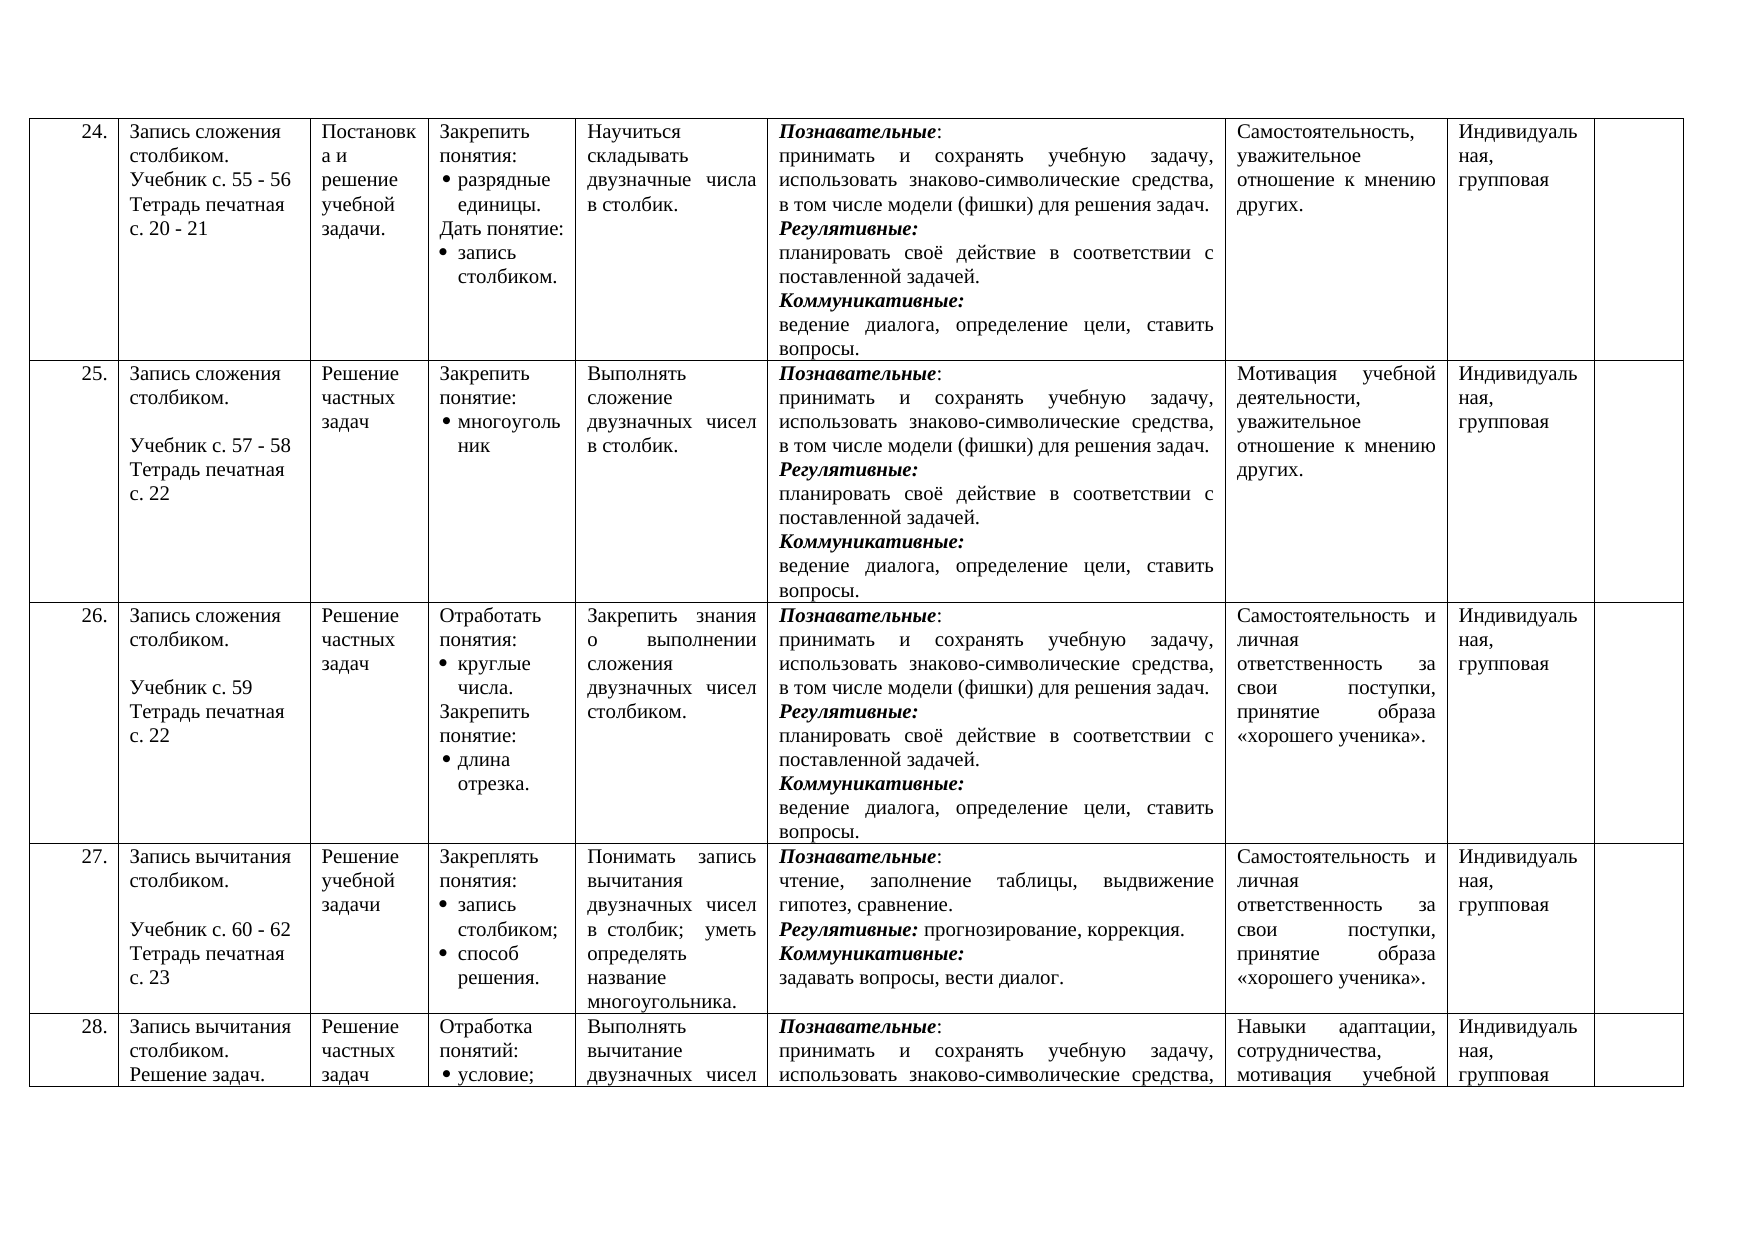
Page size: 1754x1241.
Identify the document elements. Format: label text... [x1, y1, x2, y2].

table_cell Решение частных задач [311, 603, 428, 843]
table_cell Постановка и решение учебной задачи. [311, 119, 428, 360]
table_cell [1595, 603, 1683, 843]
table_cell [30, 844, 118, 1013]
table_cell Мотивация учебной деятельности, уважительное отношение к мнению других. [1226, 361, 1447, 602]
table_cell Самостоятельность и личная ответственность за свои поступки, принятие образа «хорошего ученика». [1226, 603, 1447, 843]
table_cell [768, 1014, 1225, 1086]
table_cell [119, 1014, 310, 1086]
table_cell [576, 1014, 767, 1086]
table_cell Понимать запись вычитания двузначных чисел в столбик; уметь определять название многоугольника. [576, 844, 767, 1013]
table_cell Выполнять сложение двузначных чисел в столбик. [576, 361, 767, 602]
table_cell Запись сложения столбиком. Учебник с. 59 Тетрадь печатная с. 22 [119, 603, 310, 843]
table_cell Закрепить понятия: разрядные единицы. Дать понятие: запись столбиком. [429, 119, 575, 360]
table_cell [30, 361, 118, 602]
table_cell [30, 603, 118, 843]
table_cell Самостоятельность и личная ответственность за свои поступки, принятие образа «хорошего ученика». [1226, 844, 1447, 1013]
table_cell Индивидуальная, групповая [1448, 844, 1594, 1013]
table_cell [1595, 119, 1683, 360]
table_cell Индивидуальная, групповая [1448, 361, 1594, 602]
table_cell [1595, 1014, 1683, 1086]
table_cell Запись вычитания столбиком. Учебник с. 60 - 62 Тетрадь печатная с. 23 [119, 844, 310, 1013]
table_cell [311, 1014, 428, 1086]
table_cell Индивидуальная, групповая [1448, 603, 1594, 843]
table_cell Закреплять понятия: запись столбиком; способ решения. [429, 844, 575, 1013]
table_cell [1595, 844, 1683, 1013]
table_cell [1226, 1014, 1447, 1086]
table_cell Индивидуальная, групповая [1448, 119, 1594, 360]
table_cell Научиться складывать двузначные числа в столбик. [576, 119, 767, 360]
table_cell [429, 1014, 575, 1086]
table_cell Самостоятельность, уважительное отношение к мнению других. [1226, 119, 1447, 360]
table_cell Закрепить понятие: многоугольник [429, 361, 575, 602]
table_cell Отработать понятия: круглые числа. Закрепить понятие: длина отрезка. [429, 603, 575, 843]
table_cell Решение частных задач [311, 361, 428, 602]
table_cell Запись сложения столбиком. Учебник с. 55 - 56 Тетрадь печатная с. 20 - 21 [119, 119, 310, 360]
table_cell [768, 119, 1225, 360]
table_cell Решение учебной задачи [311, 844, 428, 1013]
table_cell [1448, 1014, 1594, 1086]
table_cell [1595, 361, 1683, 602]
table_cell [30, 1014, 118, 1086]
table_cell Закрепить знания о выполнении сложения двузначных чисел столбиком. [576, 603, 767, 843]
table_cell Запись сложения столбиком. Учебник с. 57 - 58 Тетрадь печатная с. 22 [119, 361, 310, 602]
table_cell [30, 119, 118, 360]
